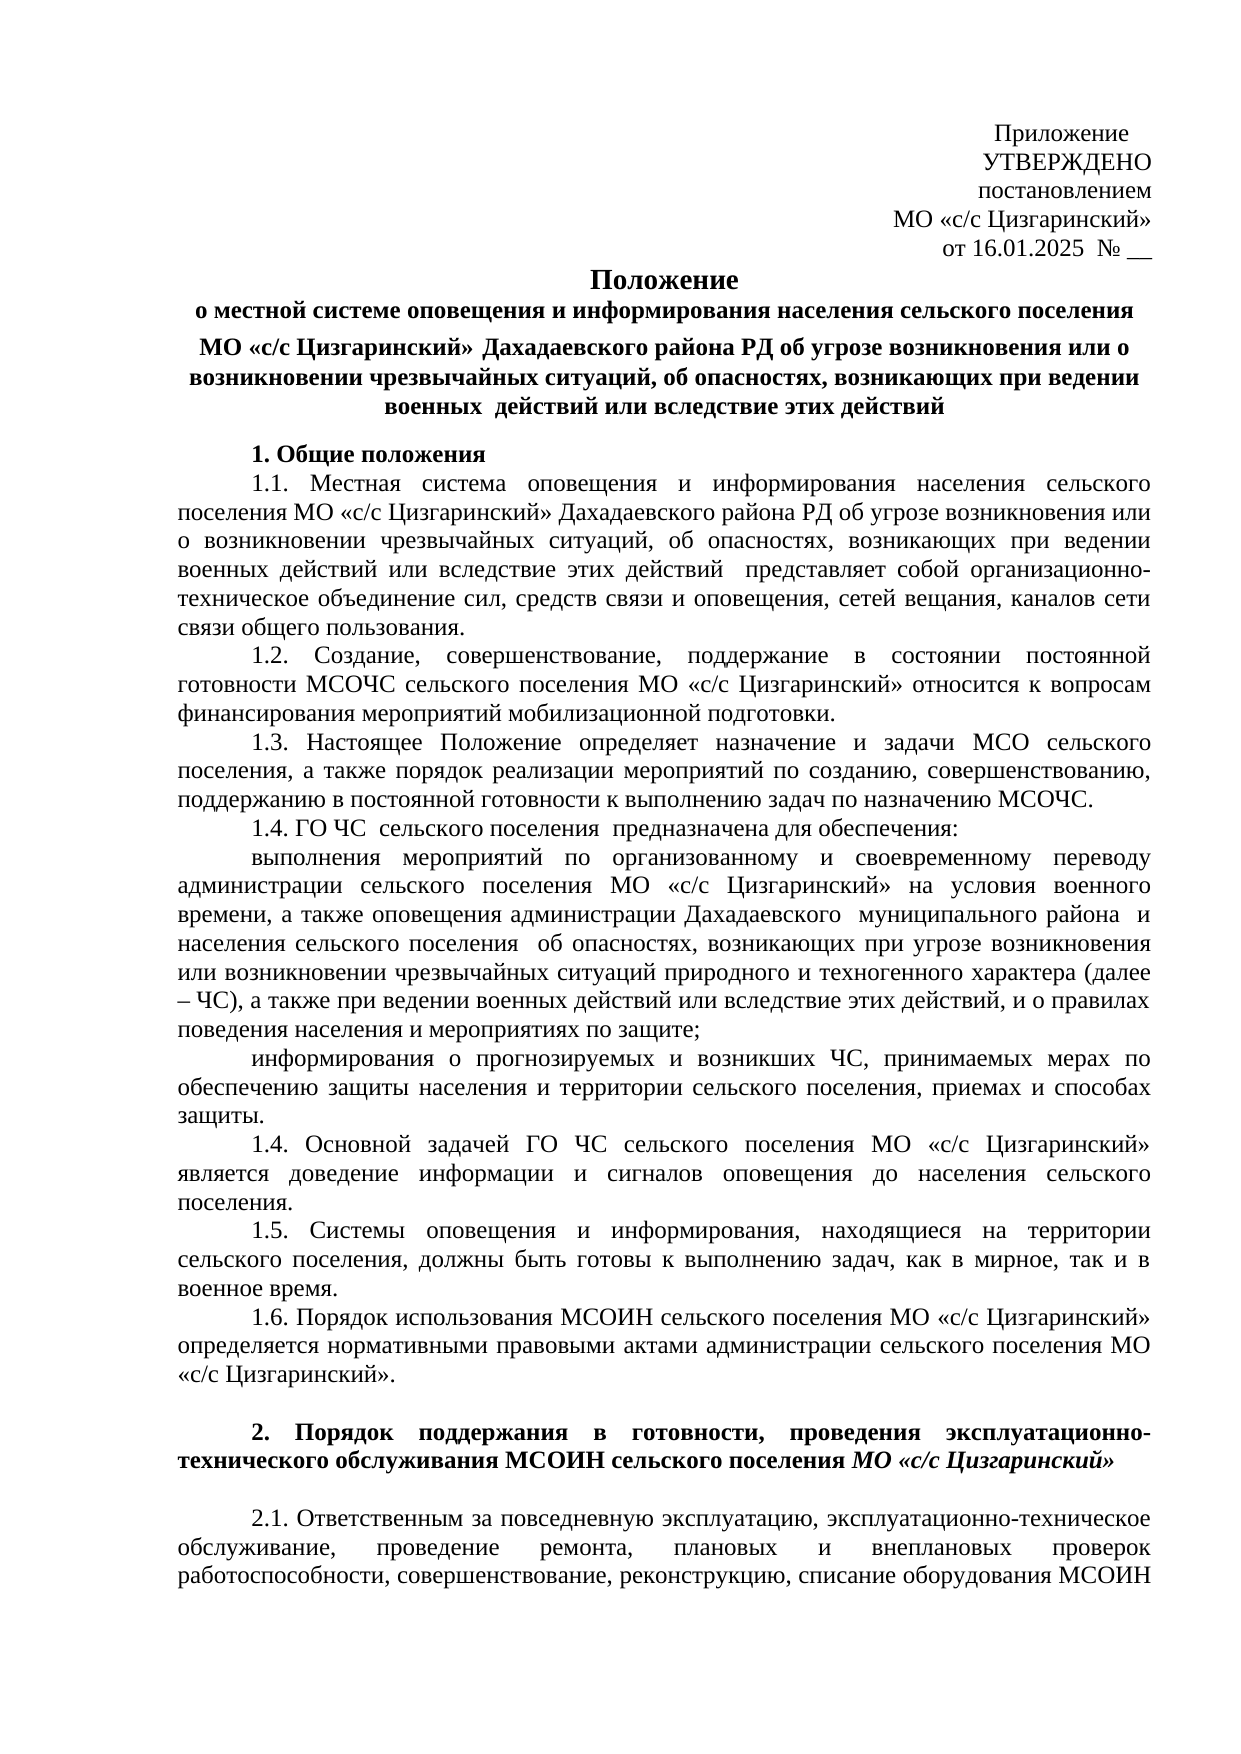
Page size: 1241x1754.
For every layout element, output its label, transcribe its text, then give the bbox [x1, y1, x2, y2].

text МО «с/с Цизгаринский» [177, 204, 1152, 233]
text 1. Общие положения [177, 439, 1152, 468]
text 1.5. Системы оповещения и информирования, находящиеся на территории сельского поселения, должны быть готовы к выполнению задач, как в мирное, так и в военное время. [177, 1215, 1152, 1302]
text 1.4. ГО ЧС сельского поселения предназначена для обеспечения: [177, 813, 1152, 842]
text о местной системе оповещения и информирования населения сельского поселения МО «с/с Цизгаринский» Дахадаевского района РД об угрозе возникновения или о возникновении чрезвычайных ситуаций, об опасностях, возникающих при ведении военных действий или вследствие этих действий [177, 295, 1152, 420]
text Приложение [177, 118, 1152, 147]
text 1.6. Порядок использования МСОИН сельского поселения МО «с/с Цизгаринский» определяется нормативными правовыми актами администрации сельского поселения МО «с/с Цизгаринский». [177, 1302, 1152, 1388]
text 1.2. Создание, совершенствование, поддержание в состоянии постоянной готовности МСОЧС сельского поселения МО «с/с Цизгаринский» относится к вопросам финансирования мероприятий мобилизационной подготовки. [177, 640, 1152, 727]
text информирования о прогнозируемых и возникших ЧС, принимаемых мерах по обеспечению защиты населения и территории сельского поселения, приемах и способах защиты. [177, 1043, 1152, 1129]
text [177, 1503, 1152, 1589]
text постановлением [177, 176, 1152, 204]
text выполнения мероприятий по организованному и своевременному переводу администрации сельского поселения МО «с/с Цизгаринский» на условия военного времени, а также оповещения администрации Дахадаевского муниципального района и населения сельского поселения об опасностях, возникающих при угрозе возникновения или возникновении чрезвычайных ситуаций природного и техногенного характера (далее – ЧС), а также при ведении военных действий или вследствие этих действий, и о правилах поведения населения и мероприятиях по защите; [177, 842, 1152, 1043]
text от 16.01.2025 № __ [177, 233, 1152, 262]
text 1.3. Настоящее Положение определяет назначение и задачи МСО сельского поселения, а также порядок реализации мероприятий по созданию, совершенствованию, поддержанию в постоянной готовности к выполнению задач по назначению МСОЧС. [177, 727, 1152, 813]
text 1.1. Местная система оповещения и информирования населения сельского поселения МО «с/с Цизгаринский» Дахадаевского района РД об угрозе возникновения или о возникновении чрезвычайных ситуаций, об опасностях, возникающих при ведении военных действий или вследствие этих действий представляет собой организационно-техническое объединение сил, средств связи и оповещения, сетей вещания, каналов сети связи общего пользования. [177, 468, 1152, 640]
text 2. Порядок поддержания в готовности, проведения эксплуатационно-технического обслуживания МСОИН сельского поселения МО «с/с Цизгаринский» [177, 1417, 1152, 1474]
text Положение [177, 262, 1152, 295]
text УТВЕРЖДЕНО [177, 147, 1152, 176]
text 1.4. Основной задачей ГО ЧС сельского поселения МО «с/с Цизгаринский» является доведение информации и сигналов оповещения до населения сельского поселения. [177, 1129, 1152, 1215]
